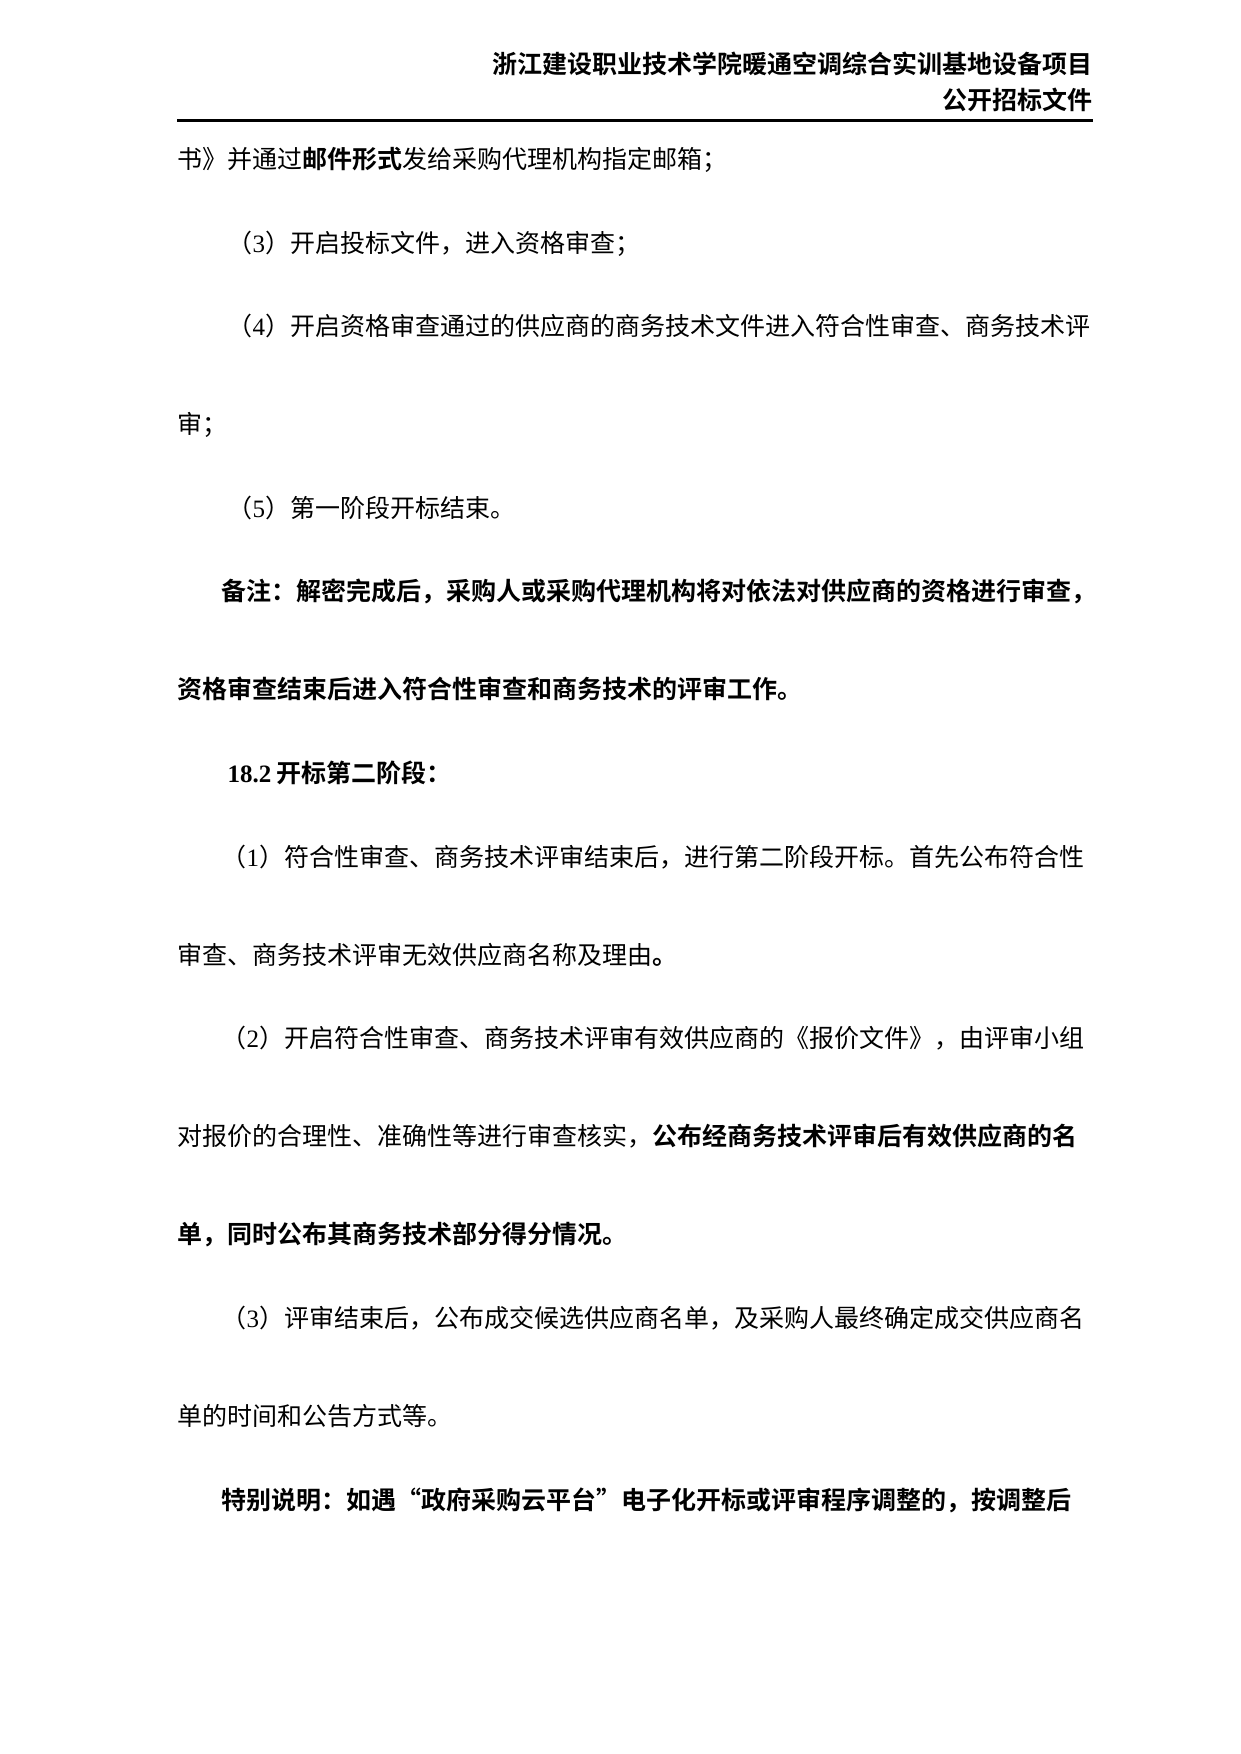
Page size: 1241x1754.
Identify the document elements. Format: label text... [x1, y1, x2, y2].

text 备注：解密完成后，采购人或采购代理机构将对依法对供应商的资格进行审查，资格审查结束后进入符合性审查和商务技术的评审工作。 [177, 557, 1093, 721]
text 18.2开标第二阶段： [177, 739, 1093, 804]
text （3）评审结束后，公布成交候选供应商名单，及采购人最终确定成交供应商名单的时间和公告方式等。 [177, 1284, 1093, 1447]
text （3）开启投标文件，进入资格审查； [177, 208, 1093, 274]
text （4）开启资格审查通过的供应商的商务技术文件进入符合性审查、商务技术评审； [177, 292, 1093, 456]
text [177, 125, 1093, 190]
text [177, 1466, 1093, 1531]
text （1）符合性审查、商务技术评审结束后，进行第二阶段开标。首先公布符合性审查、商务技术评审无效供应商名称及理由。 [177, 822, 1093, 986]
text （5）第一阶段开标结束。 [177, 474, 1093, 539]
text （2）开启符合性审查、商务技术评审有效供应商的《报价文件》，由评审小组对报价的合理性、准确性等进行审查核实，公布经商务技术评审后有效供应商的名单，同时公布其商务技术部分得分情况。 [177, 1004, 1093, 1266]
